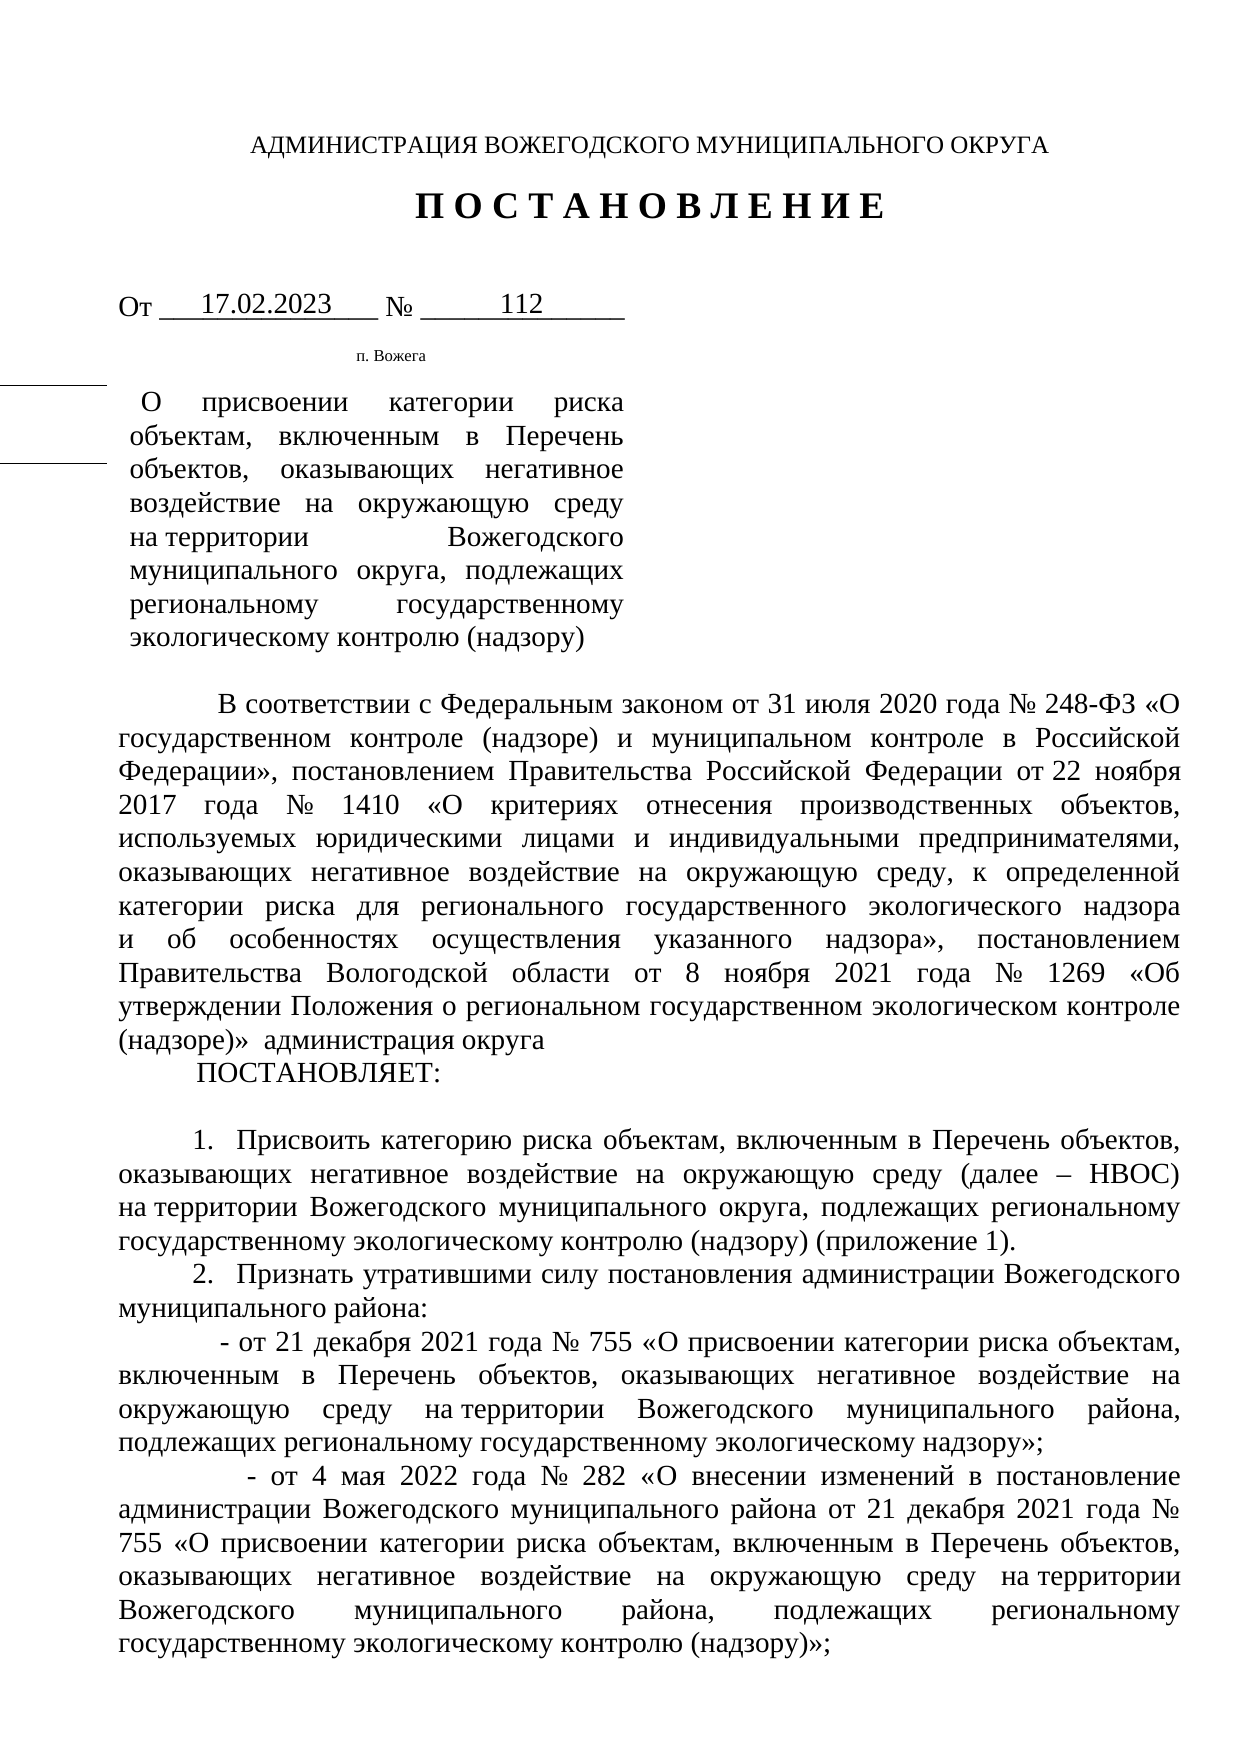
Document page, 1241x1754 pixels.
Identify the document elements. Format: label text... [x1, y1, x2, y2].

table_header О присвоении категории риска объектам, включенным в Перечень объектов, оказывающих негативное воздействие на окружающую среду на территории Вожегодского муниципального округа, подлежащих региональному государственному экологическому контролю (надзору) [118, 385, 635, 653]
list Признать утратившими силу постановления администрации Вожегодского муниципального района: [118, 1257, 1181, 1324]
list - от 4 мая 2022 года № 282 «О внесении изменений в постановление администрации Вожегодского муниципального района от 21 декабря 2021 года № 755 «О присвоении категории риска объектам, включенным в Перечень объектов, оказывающих негативное воздействие на окружающую среду на территории Вожегодского муниципального района, подлежащих региональному государственному экологическому контролю (надзору)»; [118, 1458, 1181, 1659]
text ПОСТАНОВЛЯЕТ: [118, 1055, 1181, 1089]
text В соответствии с Федеральным законом от 31 июля 2020 года № 248-ФЗ «О государственном контроле (надзоре) и муниципальном контроле в Российской Федерации», постановлением Правительства Российской Федерации от 22 ноября 2017 года № 1410 «О критериях отнесения производственных объектов, используемых юридическими лицами и индивидуальными предпринимателями, оказывающих негативное воздействие на окружающую среду, к определенной категории риска для регионального государственного экологического надзора и об особенностях осуществления указанного надзора», постановлением Правительства Вологодской области от 8 ноября 2021 года № 1269 «Об утверждении Положения о региональном государственном экологическом контроле (надзоре)» администрация округа [118, 686, 1181, 1055]
text АДМИНИСТРАЦИЯ ВОЖЕГОДСКОГО МУНИЦИПАЛЬНОГО ОКРУГА [118, 130, 1181, 159]
subtitle От _______________ № ______________ [118, 289, 1181, 322]
list - от 21 декабря 2021 года № 755 «О присвоении категории риска объектам, включенным в Перечень объектов, оказывающих негативное воздействие на окружающую среду на территории Вожегодского муниципального района, подлежащих региональному государственному экологическому надзору»; [118, 1324, 1181, 1458]
subtitle П О С Т А Н О В Л Е Н И Е [118, 183, 1181, 226]
table_header [0, 385, 118, 653]
text п. Вожега [266, 346, 1181, 365]
list Присвоить категорию риска объектам, включенным в Перечень объектов, оказывающих негативное воздействие на окружающую среду (далее – НВОС) на территории Вожегодского муниципального округа, подлежащих региональному государственному экологическому контролю (надзору) (приложение 1). [118, 1122, 1181, 1257]
